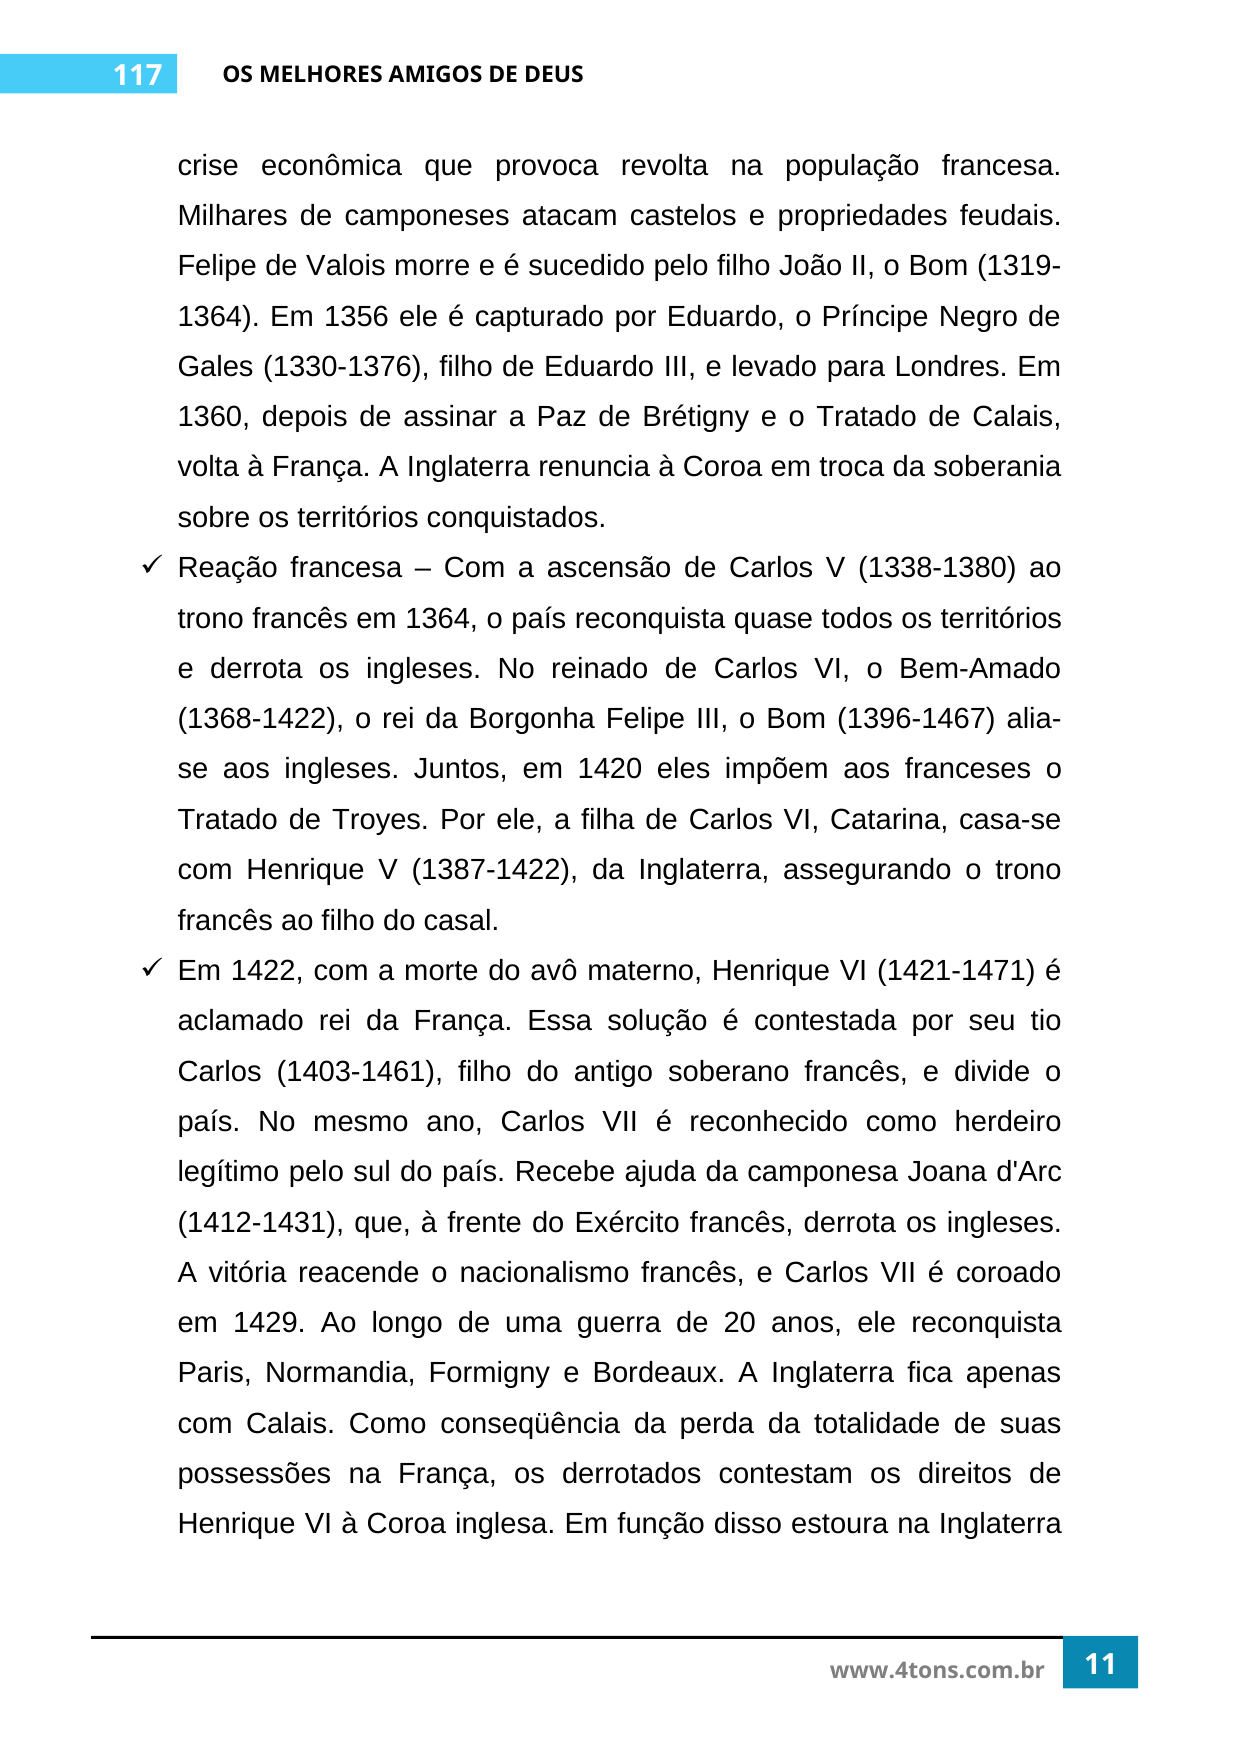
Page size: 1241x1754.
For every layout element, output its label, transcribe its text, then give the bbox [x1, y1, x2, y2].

list Reação francesa – Com a ascensão de Carlos V (1338-1380) ao trono francês em 1364, o país reconquista quase todos os territórios e derrota os ingleses. No reinado de Carlos VI, o Bem-Amado (1368-1422), o rei da Borgonha Felipe III, o Bom (1396-1467) alia-se aos ingleses. Juntos, em 1420 eles impõem aos franceses o Tratado de Troyes. Por ele, a filha de Carlos VI, Catarina, casa-se com Henrique V (1387-1422), da Inglaterra, assegurando o trono francês ao filho do casal. [140, 550, 1063, 936]
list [140, 953, 1063, 1540]
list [140, 148, 1063, 533]
